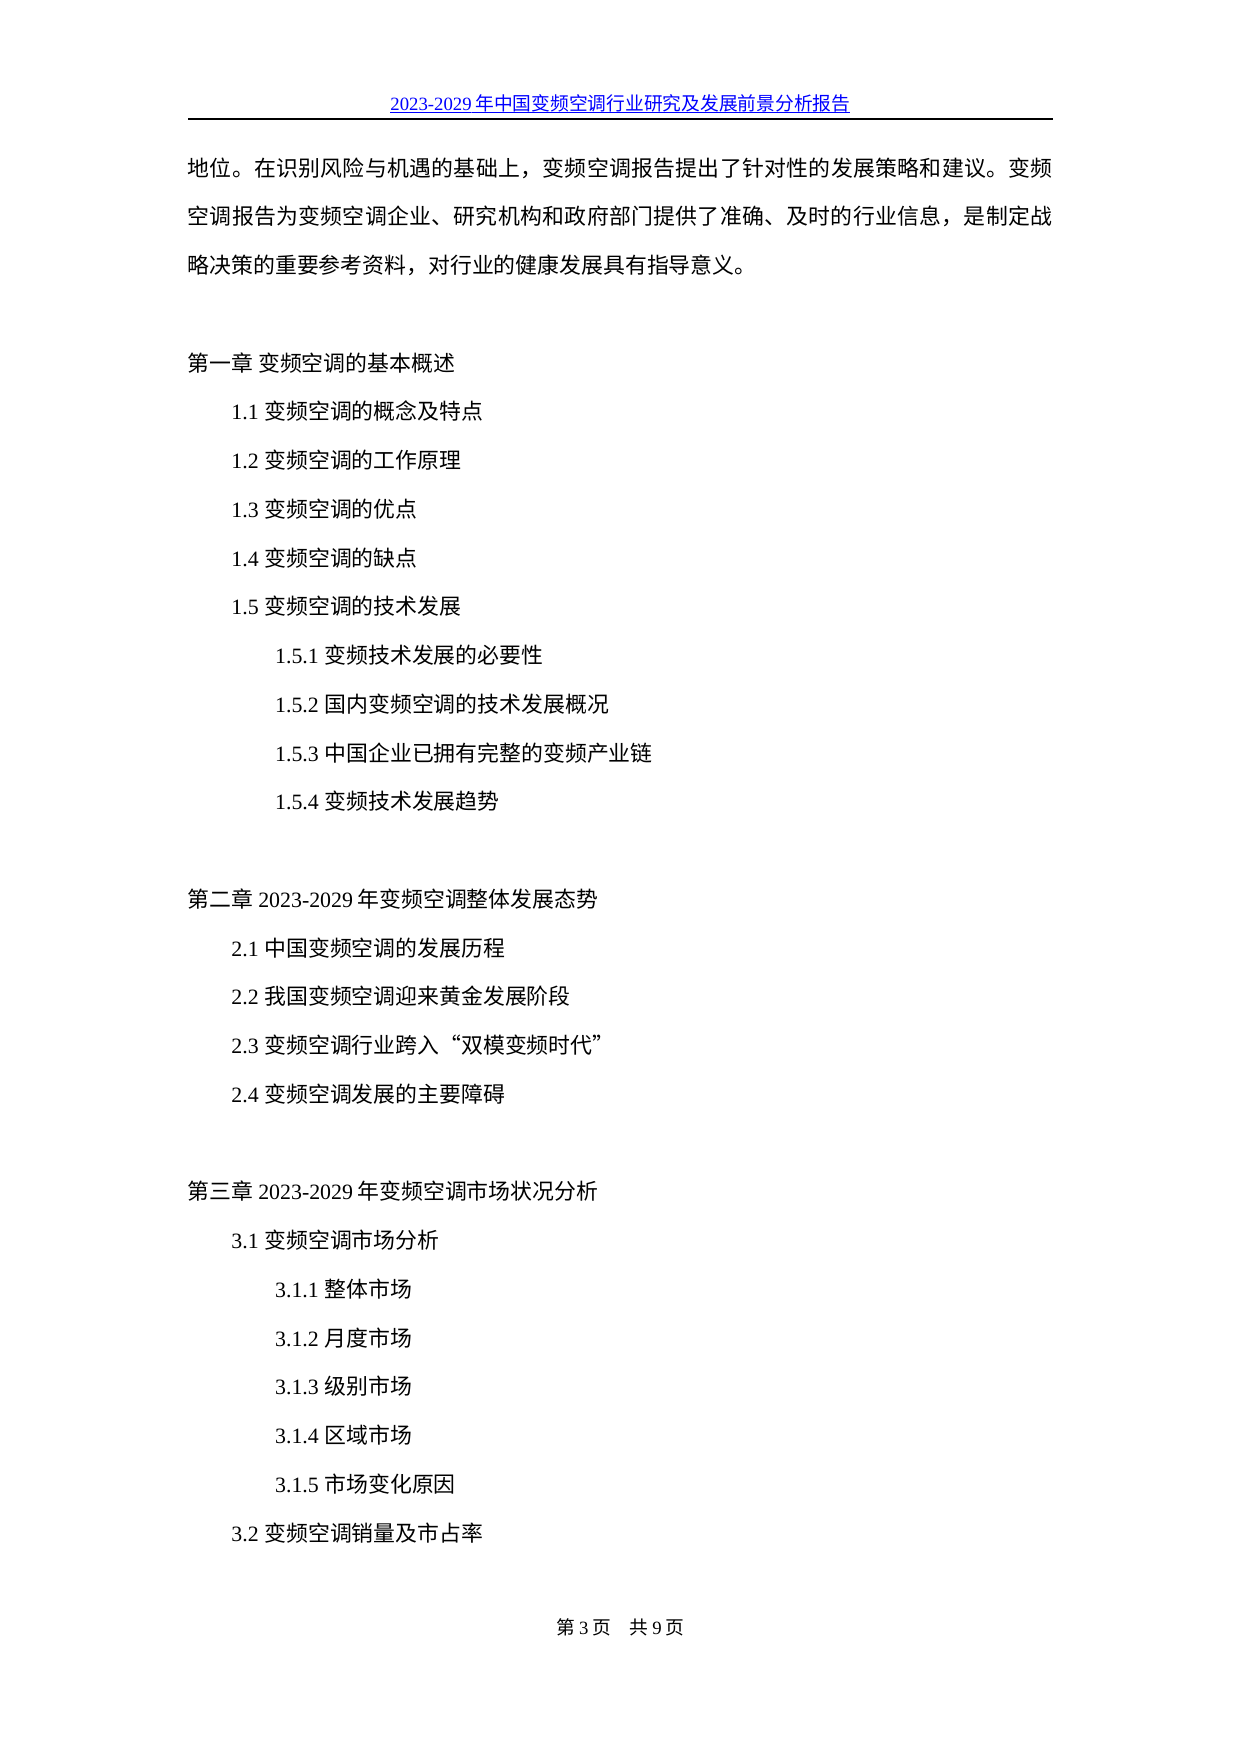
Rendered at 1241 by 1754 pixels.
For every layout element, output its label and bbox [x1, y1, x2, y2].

text [187, 150, 1053, 1548]
